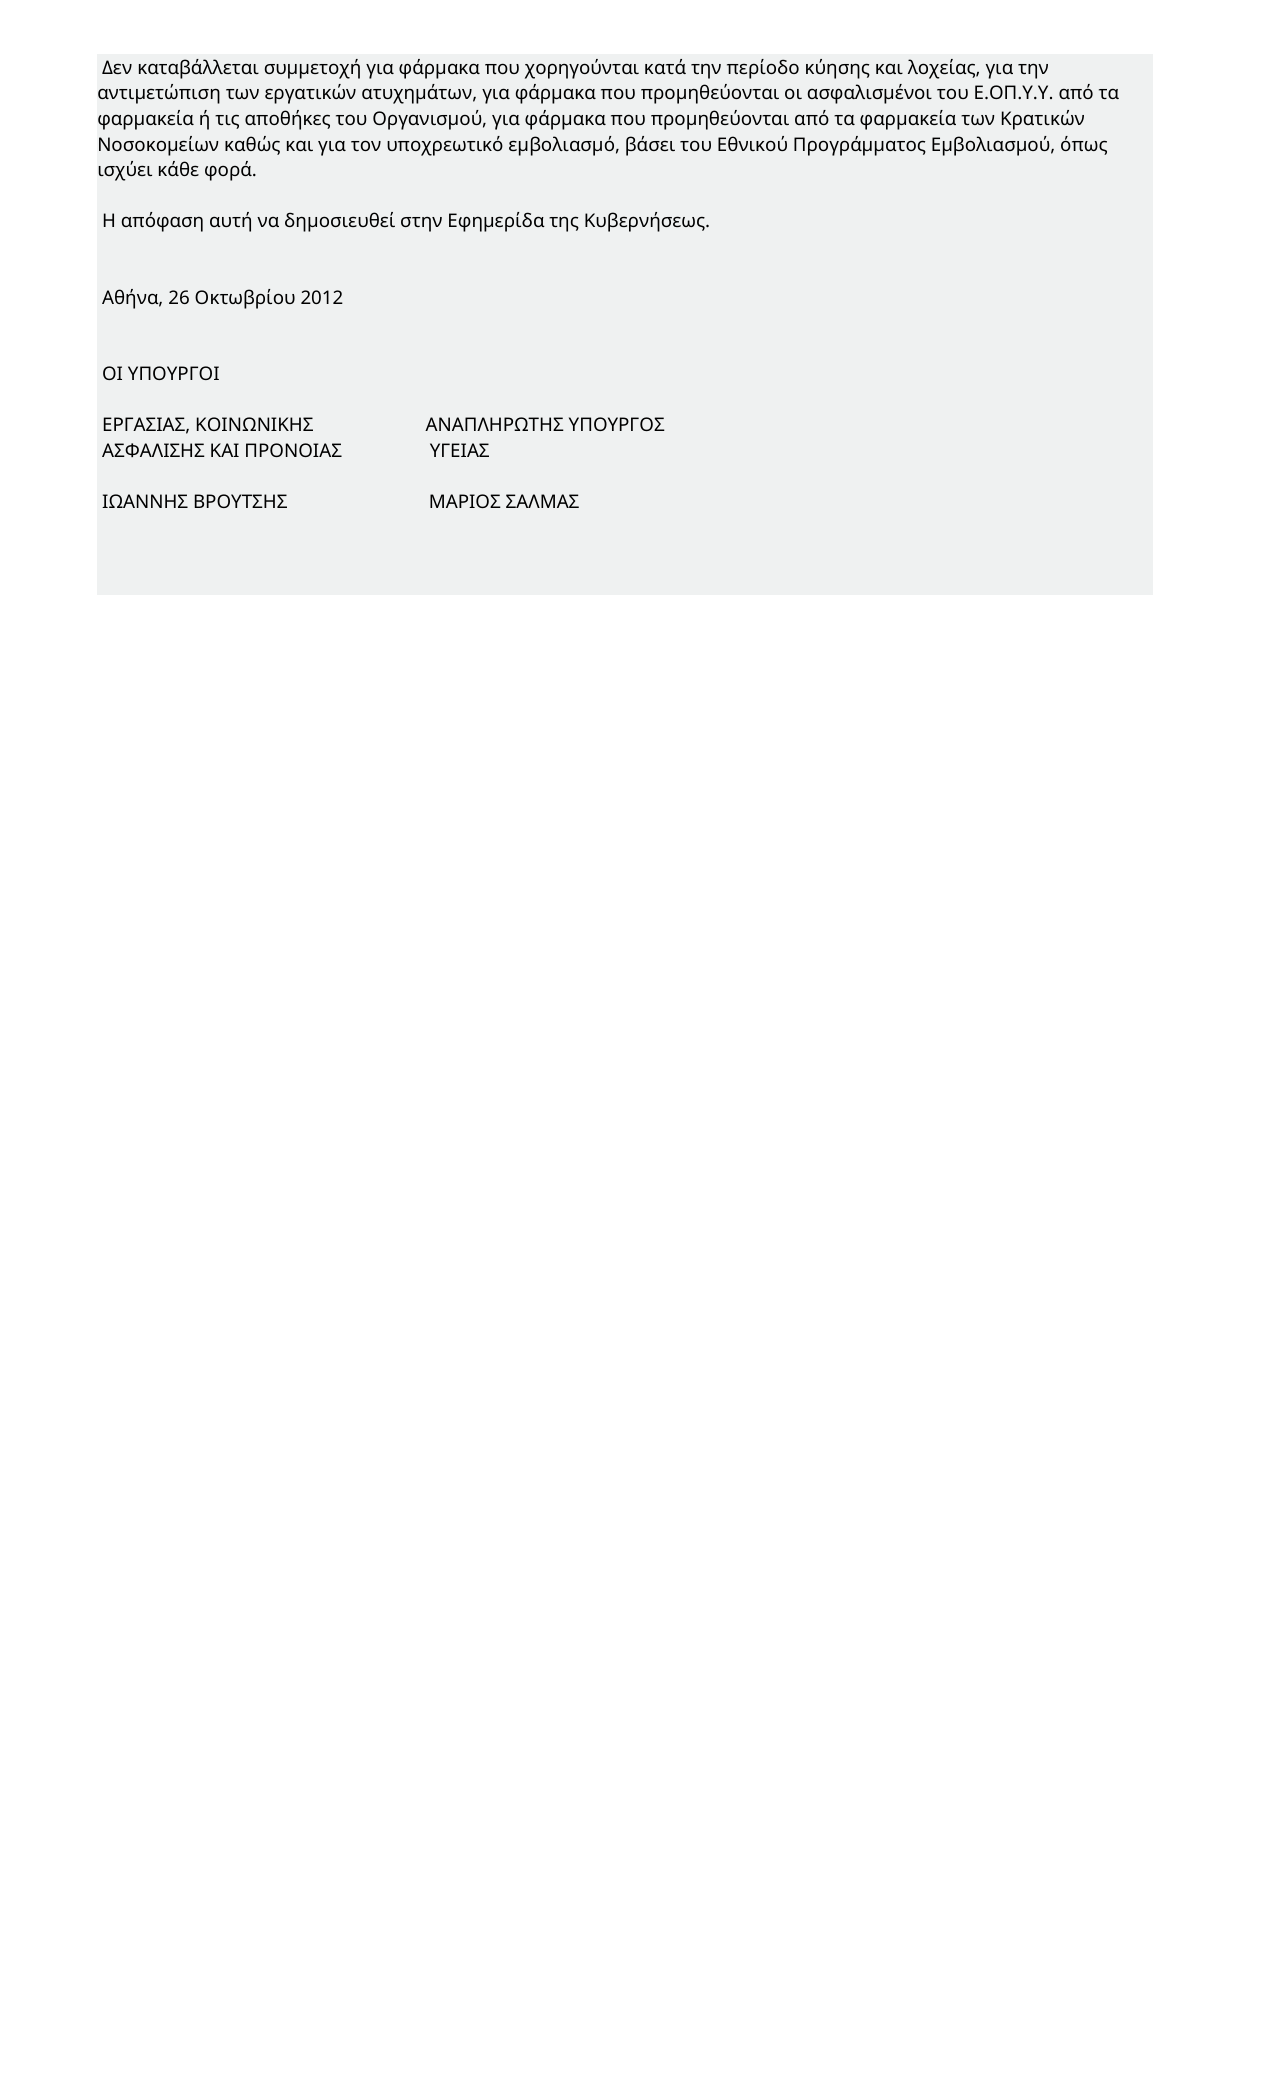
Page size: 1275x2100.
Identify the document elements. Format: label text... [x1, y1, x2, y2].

text Αθήνα, 26 Οκτωβρίου 2012 [97, 284, 1153, 309]
text ΟΙ ΥΠΟΥΡΓΟΙ [97, 361, 1153, 386]
text Η απόφαση αυτή να δημοσιευθεί στην Εφημερίδα της Κυβερνήσεως. [97, 207, 1153, 233]
text ΙΩΑΝΝΗΣ ΒΡΟΥΤΣΗΣ ΜΑΡΙΟΣ ΣΑΛΜΑΣ [97, 488, 1153, 514]
text Δεν καταβάλλεται συμμετοχή για φάρμακα που χορηγούνται κατά την περίοδο κύησης και λοχείας, για την αντιμετώπιση των εργατικών ατυχημάτων, για φάρμακα που προμηθεύονται οι ασφαλισμένοι του Ε.ΟΠ.Υ.Υ. από τα φαρμακεία ή τις αποθήκες του Οργανισμού, για φάρμακα που προμηθεύονται από τα φαρμακεία των Κρατικών Νοσοκομείων καθώς και για τον υποχρεωτικό εμβολιασμό, βάσει του Εθνικού Προγράμματος Εμβολιασμού, όπως ισχύει κάθε φορά. [97, 54, 1153, 182]
text ΕΡΓΑΣΙΑΣ, ΚΟΙΝΩΝΙΚΗΣ ΑΝΑΠΛΗΡΩΤΗΣ ΥΠΟΥΡΓΟΣ [97, 412, 1153, 437]
text ΑΣΦΑΛΙΣΗΣ ΚΑΙ ΠΡΟΝΟΙΑΣ ΥΓΕΙΑΣ [97, 437, 1153, 463]
